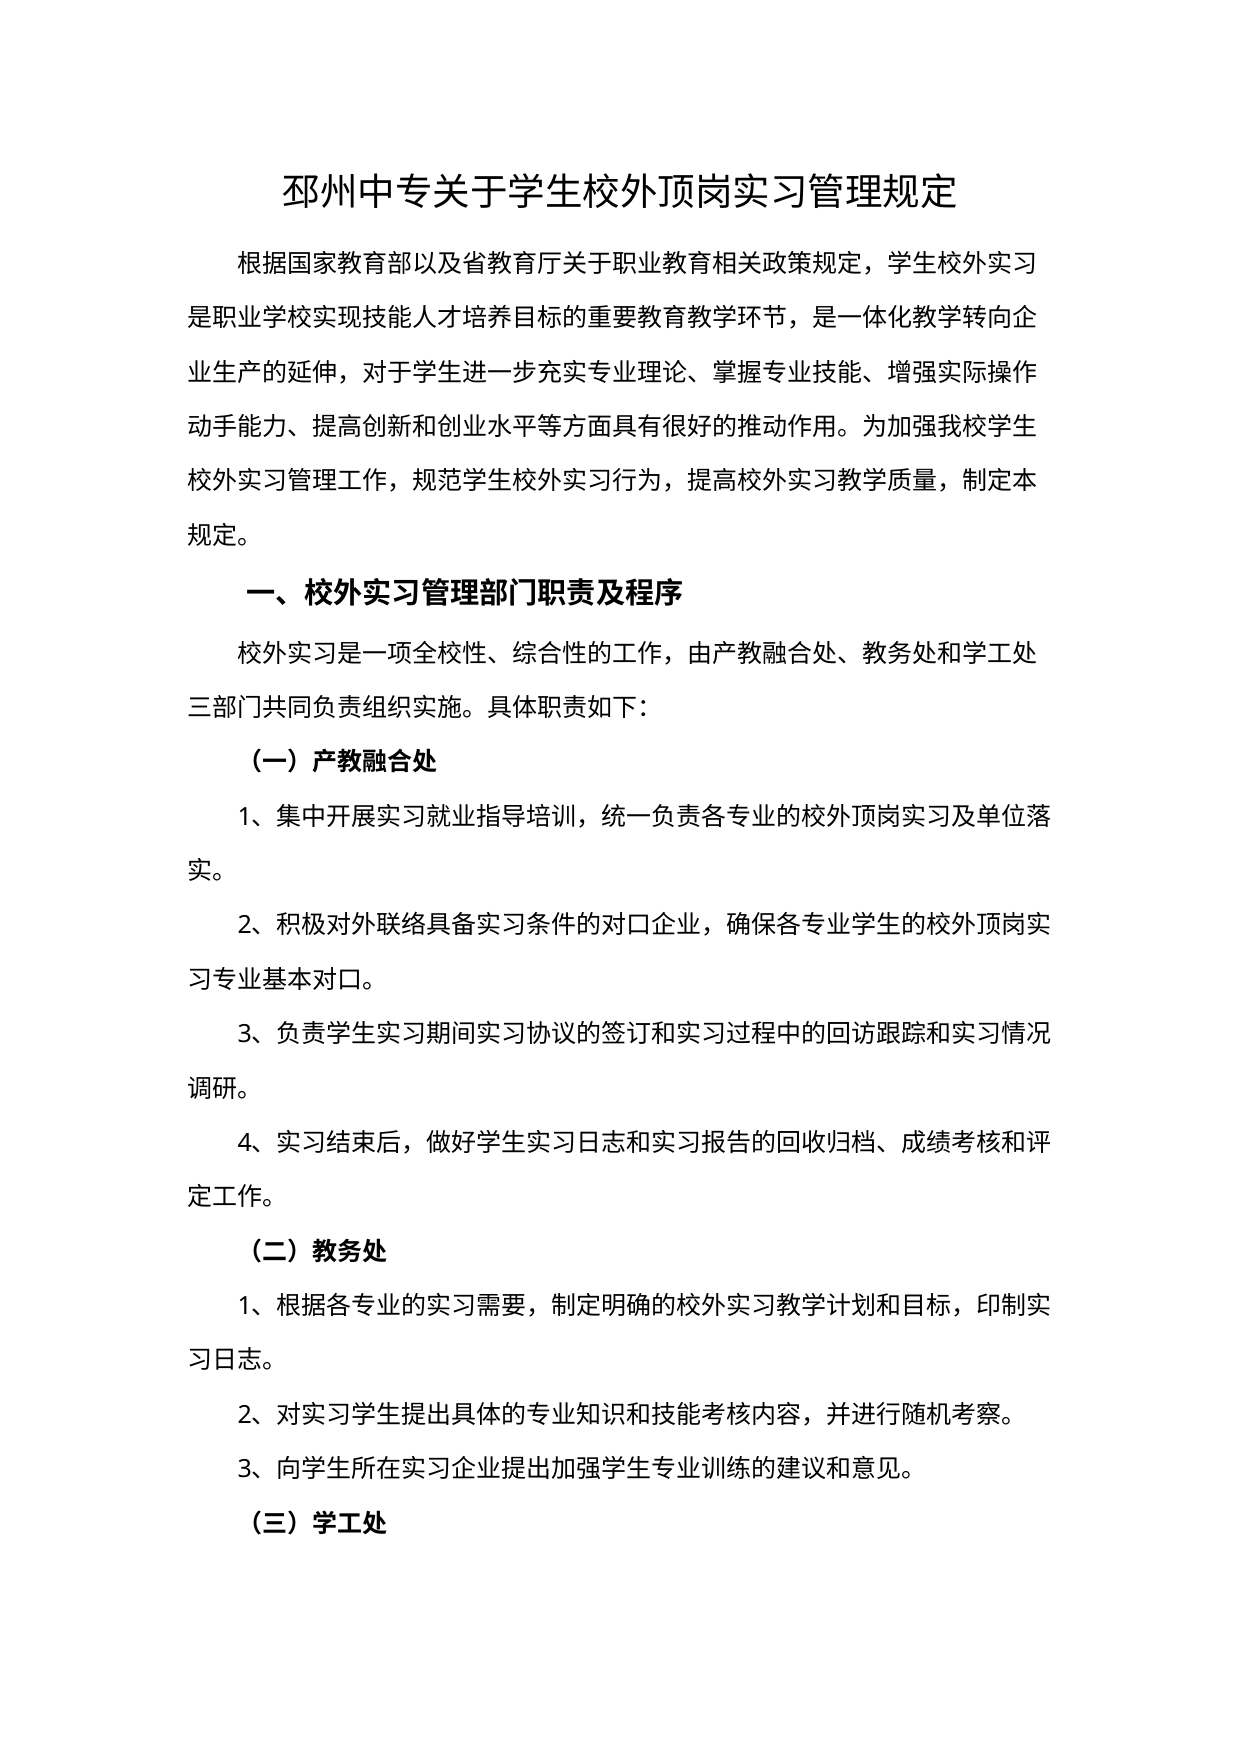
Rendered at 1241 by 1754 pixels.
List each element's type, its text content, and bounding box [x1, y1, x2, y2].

text 1、集中开展实习就业指导培训，统一负责各专业的校外顶岗实习及单位落实。 [187, 796, 1053, 887]
text 2、积极对外联络具备实习条件的对口企业，确保各专业学生的校外顶岗实习专业基本对口。 [187, 905, 1053, 996]
text 校外实习是一项全校性、综合性的工作，由产教融合处、教务处和学工处三部门共同负责组织实施。具体职责如下： [187, 633, 1053, 724]
text 4、实习结束后，做好学生实习日志和实习报告的回收归档、成绩考核和评定工作。 [187, 1122, 1053, 1213]
text 3、向学生所在实习企业提出加强学生专业训练的建议和意见。 [187, 1449, 1053, 1485]
text （二）教务处 [187, 1231, 1053, 1267]
text 2、对实习学生提出具体的专业知识和技能考核内容，并进行随机考察。 [187, 1394, 1053, 1431]
text 3、负责学生实习期间实习协议的签订和实习过程中的回访跟踪和实习情况调研。 [187, 1014, 1053, 1104]
text 1、根据各专业的实习需要，制定明确的校外实习教学计划和目标，印制实习日志。 [187, 1286, 1053, 1376]
text （三）学工处 [187, 1503, 1053, 1539]
text 根据国家教育部以及省教育厅关于职业教育相关政策规定，学生校外实习是职业学校实现技能人才培养目标的重要教育教学环节，是一体化教学转向企业生产的延伸，对于学生进一步充实专业理论、掌握专业技能、增强实际操作动手能力、提高创新和创业水平等方面具有很好的推动作用。为加强我校学生校外实习管理工作，规范学生校外实习行为，提高校外实习教学质量，制定本规定。 [187, 243, 1053, 551]
text （一）产教融合处 [187, 742, 1053, 778]
text 邳州中专关于学生校外顶岗实习管理规定 [187, 162, 1053, 216]
text 一、校外实习管理部门职责及程序 [187, 569, 1053, 612]
